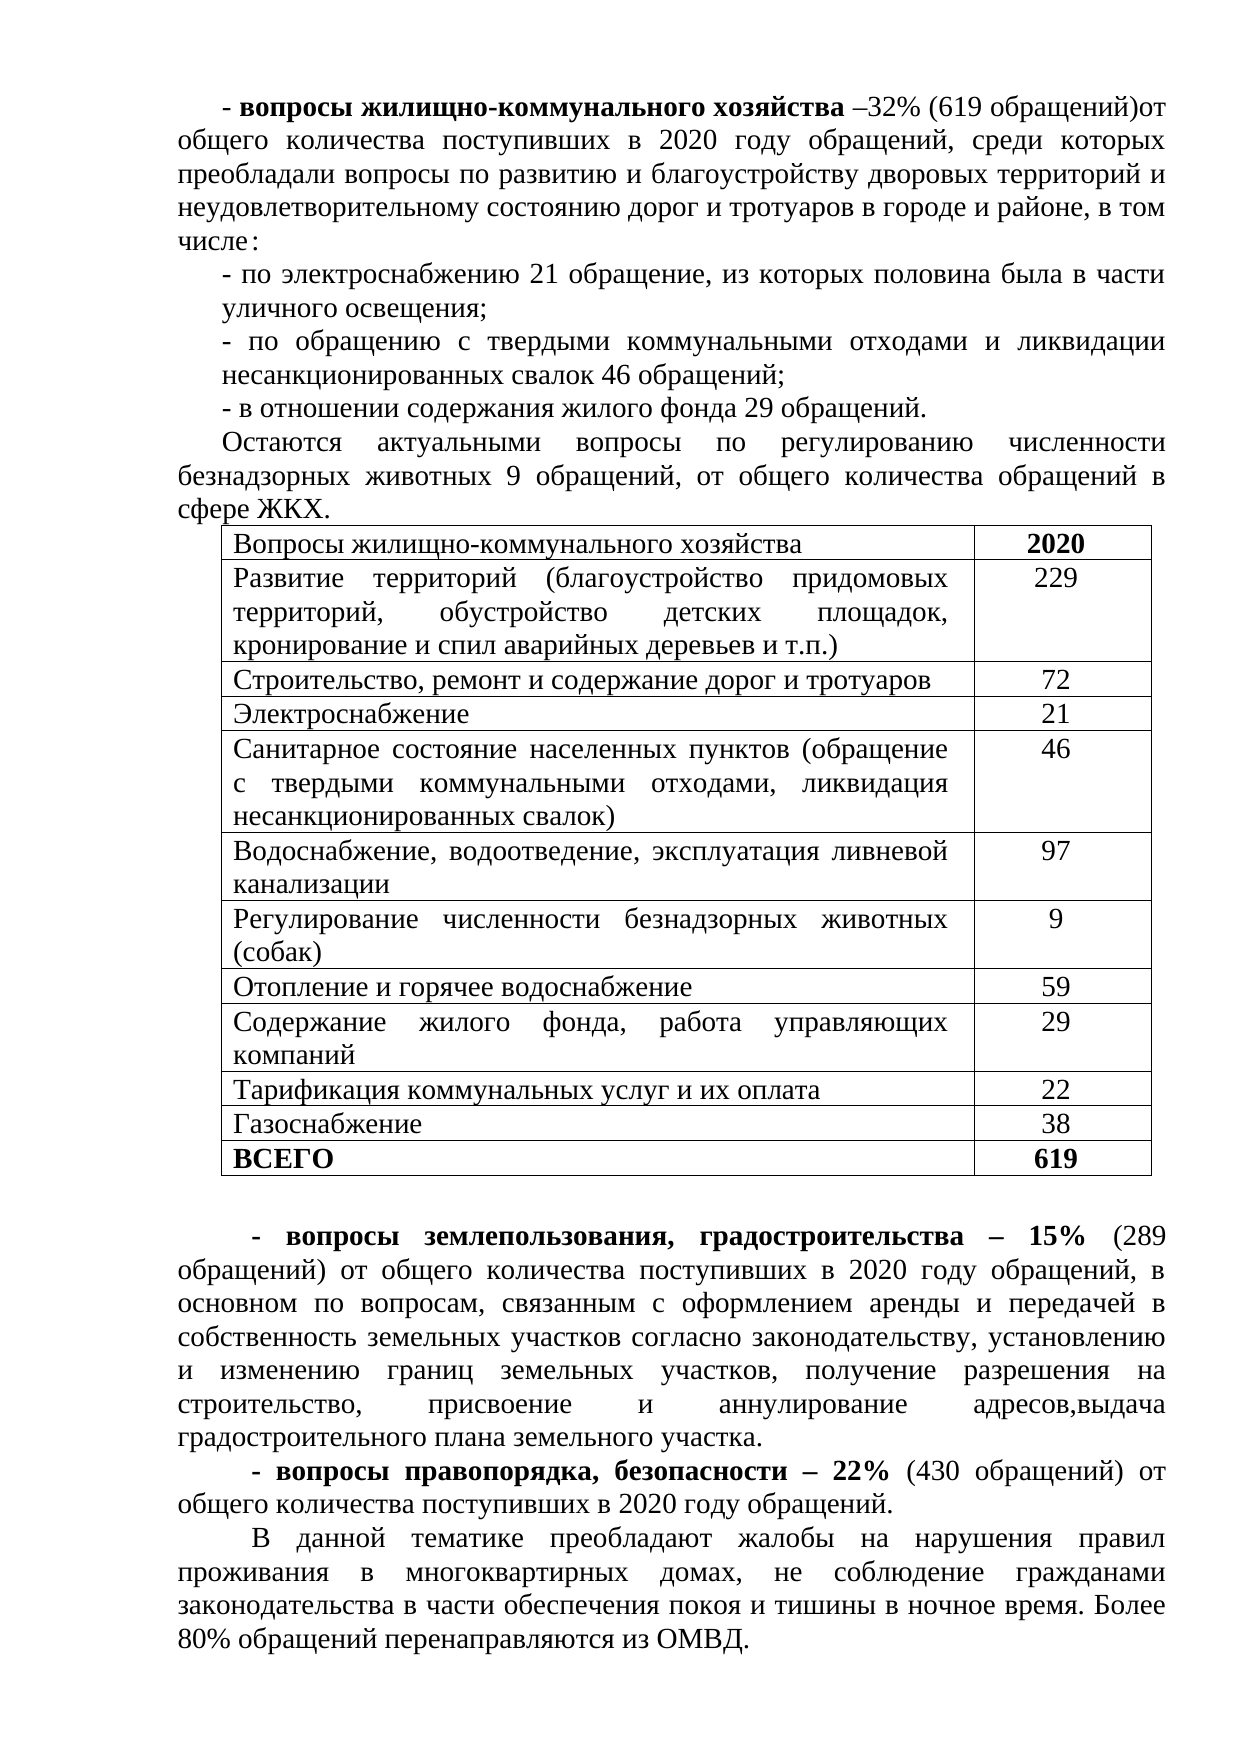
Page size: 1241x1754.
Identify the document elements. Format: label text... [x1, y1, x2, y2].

table_cell Тарификация коммунальных услуг и их оплата [222, 1072, 974, 1105]
table_cell 9 [975, 901, 1151, 968]
text - вопросы правопорядка, безопасности – 22% (430 обращений) от общего количества поступивших в 2020 году обращений. [177, 1453, 1166, 1520]
table_cell 229 [975, 560, 1151, 661]
text В данной тематике преобладают жалобы на нарушения правил проживания в многоквартирных домах, не соблюдение гражданами законодательства в части обеспечения покоя и тишины в ночное время. Более 80% обращений перенаправляются из ОМВД. [177, 1520, 1166, 1654]
table_cell 59 [975, 969, 1151, 1003]
text - вопросы жилищно-коммунального хозяйства –32% (619 обращений)от общего количества поступивших в 2020 году обращений, среди которых преобладали вопросы по развитию и благоустройству дворовых территорий и неудовлетворительному состоянию дорог и тротуаров в городе и районе, в том числе : [177, 89, 1166, 256]
table_cell ВСЕГО [222, 1141, 974, 1174]
table_cell 38 [975, 1106, 1151, 1140]
table_cell Отопление и горячее водоснабжение [222, 969, 974, 1003]
table_cell Строительство, ремонт и содержание дорог и тротуаров [222, 662, 974, 696]
table_cell Регулирование численности безнадзорных животных (собак) [222, 901, 974, 968]
table_cell 97 [975, 833, 1151, 900]
table_cell Газоснабжение [222, 1106, 974, 1140]
list - по электроснабжению 21 обращение, из которых половина была в части уличного освещения; [222, 256, 1166, 323]
text Остаются актуальными вопросы по регулированию численности безнадзорных животных 9 обращений, от общего количества обращений в сфере ЖКХ. [177, 424, 1166, 525]
table_cell 46 [975, 731, 1151, 832]
table_cell 22 [975, 1072, 1151, 1105]
table_cell 619 [975, 1141, 1151, 1174]
table_cell Содержание жилого фонда, работа управляющих компаний [222, 1004, 974, 1071]
list - в отношении содержания жилого фонда 29 обращений. [222, 391, 1166, 424]
table_cell 72 [975, 662, 1151, 696]
text - вопросы землепользования, градостроительства – 15% (289 обращений) от общего количества поступивших в 2020 году обращений, в основном по вопросам, связанным с оформлением аренды и передачей в собственность земельных участков согласно законодательству, установлению и изменению границ земельных участков, получение разрешения на строительство, присвоение и аннулирование адресов,выдача градостроительного плана земельного участка. [177, 1218, 1166, 1453]
table_cell 21 [975, 697, 1151, 730]
table_cell 29 [975, 1004, 1151, 1071]
table_cell Водоснабжение, водоотведение, эксплуатация ливневой канализации [222, 833, 974, 900]
table_cell Электроснабжение [222, 697, 974, 730]
list - по обращению с твердыми коммунальными отходами и ликвидации несанкционированных свалок 46 обращений; [222, 323, 1166, 391]
table_cell Развитие территорий (благоустройство придомовых территорий, обустройство детских площадок, кронирование и спил аварийных деревьев и т.п.) [222, 560, 974, 661]
table_header 2020 [975, 526, 1151, 559]
table_header Вопросы жилищно-коммунального хозяйства [222, 526, 974, 559]
table_cell Санитарное состояние населенных пунктов (обращение с твердыми коммунальными отходами, ликвидация несанкционированных свалок) [222, 731, 974, 832]
